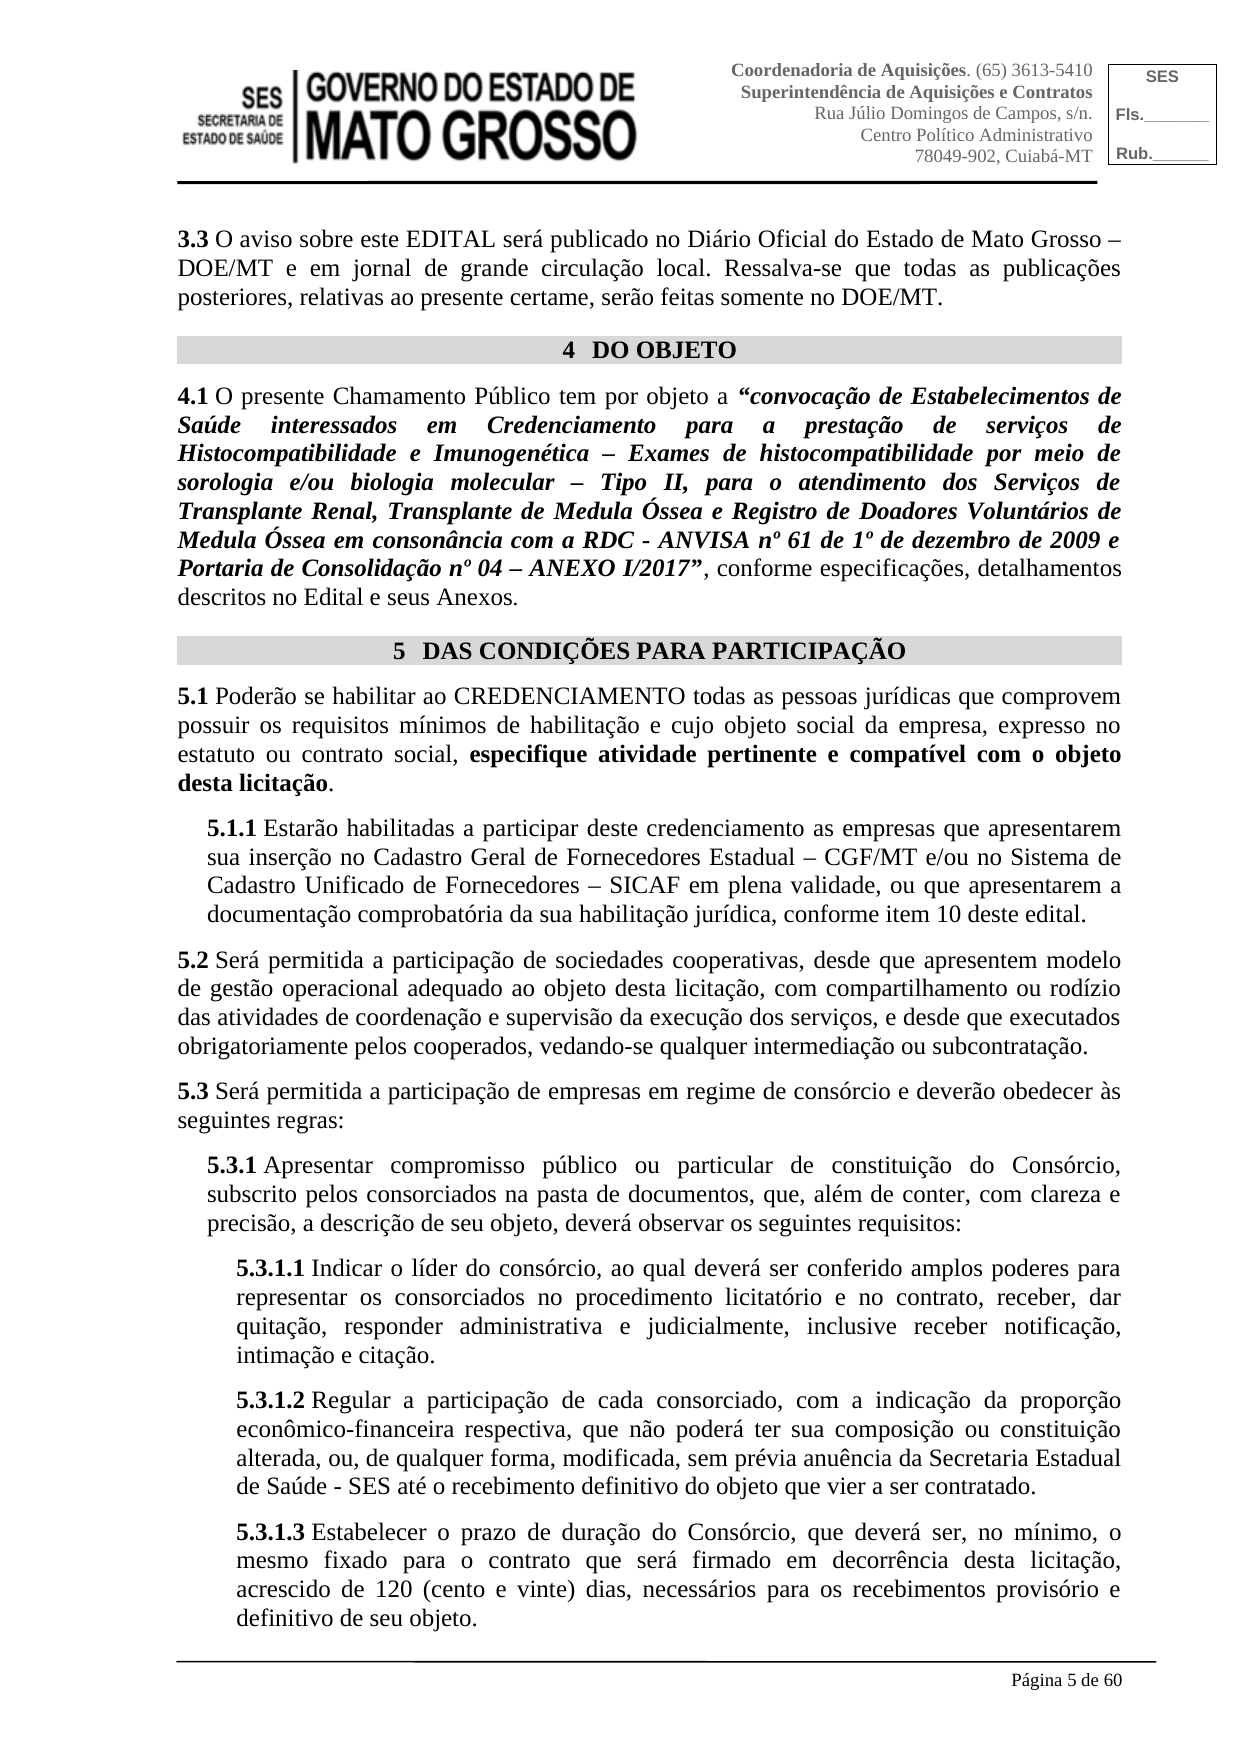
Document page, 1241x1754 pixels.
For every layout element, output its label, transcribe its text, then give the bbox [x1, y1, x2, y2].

text Regular a participação de cada consorciado, com a indicação da proporção econômico-financeira respectiva, que não poderá ter sua composição ou constituição alterada, ou, de qualquer forma, modificada, sem prévia anuência da Secretaria Estadual de Saúde - SES até o recebimento definitivo do objeto que vier a ser contratado. [236, 1385, 1122, 1500]
text Poderão se habilitar ao CREDENCIAMENTO todas as pessoas jurídicas que comprovem possuir os requisitos mínimos de habilitação e cujo objeto social da empresa, expresso no estatuto ou contrato social, especifique atividade pertinente e compatível com o objeto desta licitação. [177, 681, 1122, 796]
text Será permitida a participação de sociedades cooperativas, desde que apresentem modelo de gestão operacional adequado ao objeto desta licitação, com compartilhamento ou rodízio das atividades de coordenação e supervisão da execução dos serviços, e desde que executados obrigatoriamente pelos cooperados, vedando-se qualquer intermediação ou subcontratação. [177, 945, 1122, 1060]
text O presente Chamamento Público tem por objeto a “convocação de Estabelecimentos de Saúde interessados em Credenciamento para a prestação de serviços de Histocompatibilidade e Imunogenética – Exames de histocompatibilidade por meio de sorologia e/ou biologia molecular – Tipo II, para o atendimento dos Serviços de Transplante Renal, Transplante de Medula Óssea e Registro de Doadores Voluntários de Medula Óssea em consonância com a RDC - ANVISA nº 61 de 1º de dezembro de 2009 e Portaria de Consolidação nº 04 – ANEXO I/2017”, conforme especificações, detalhamentos descritos no Edital e seus Anexos. [177, 381, 1122, 611]
text Apresentar compromisso público ou particular de constituição do Consórcio, subscrito pelos consorciados na pasta de documentos, que, além de conter, com clareza e precisão, a descrição de seu objeto, deverá observar os seguintes requisitos: [207, 1151, 1122, 1237]
text Estabelecer o prazo de duração do Consórcio, que deverá ser, no mínimo, o mesmo fixado para o contrato que será firmado em decorrência desta licitação, acrescido de 120 (cento e vinte) dias, necessários para os recebimentos provisório e definitivo de seu objeto. [236, 1517, 1122, 1632]
picture [178, 70, 640, 165]
text Estarão habilitadas a participar deste credenciamento as empresas que apresentarem sua inserção no Cadastro Geral de Fornecedores Estadual – CGF/MT e/ou no Sistema de Cadastro Unificado de Fornecedores – SICAF em plena validade, ou que apresentarem a documentação comprobatória da sua habilitação jurídica, conforme item 10 deste edital. [207, 813, 1122, 928]
text Será permitida a participação de empresas em regime de consórcio e deverão obedecer às seguintes regras: [177, 1076, 1122, 1134]
text Indicar o líder do consórcio, ao qual deverá ser conferido amplos poderes para representar os consorciados no procedimento licitatório e no contrato, receber, dar quitação, responder administrativa e judicialmente, inclusive receber notificação, intimação e citação. [236, 1253, 1122, 1368]
text DO OBJETO [177, 336, 1122, 364]
text DAS CONDIÇÕES PARA PARTICIPAÇÃO [177, 636, 1122, 665]
text O aviso sobre este EDITAL será publicado no Diário Oficial do Estado de Mato Grosso – DOE/MT e em jornal de grande circulação local. Ressalva-se que todas as publicações posteriores, relativas ao presente certame, serão feitas somente no DOE/MT. [177, 224, 1122, 311]
